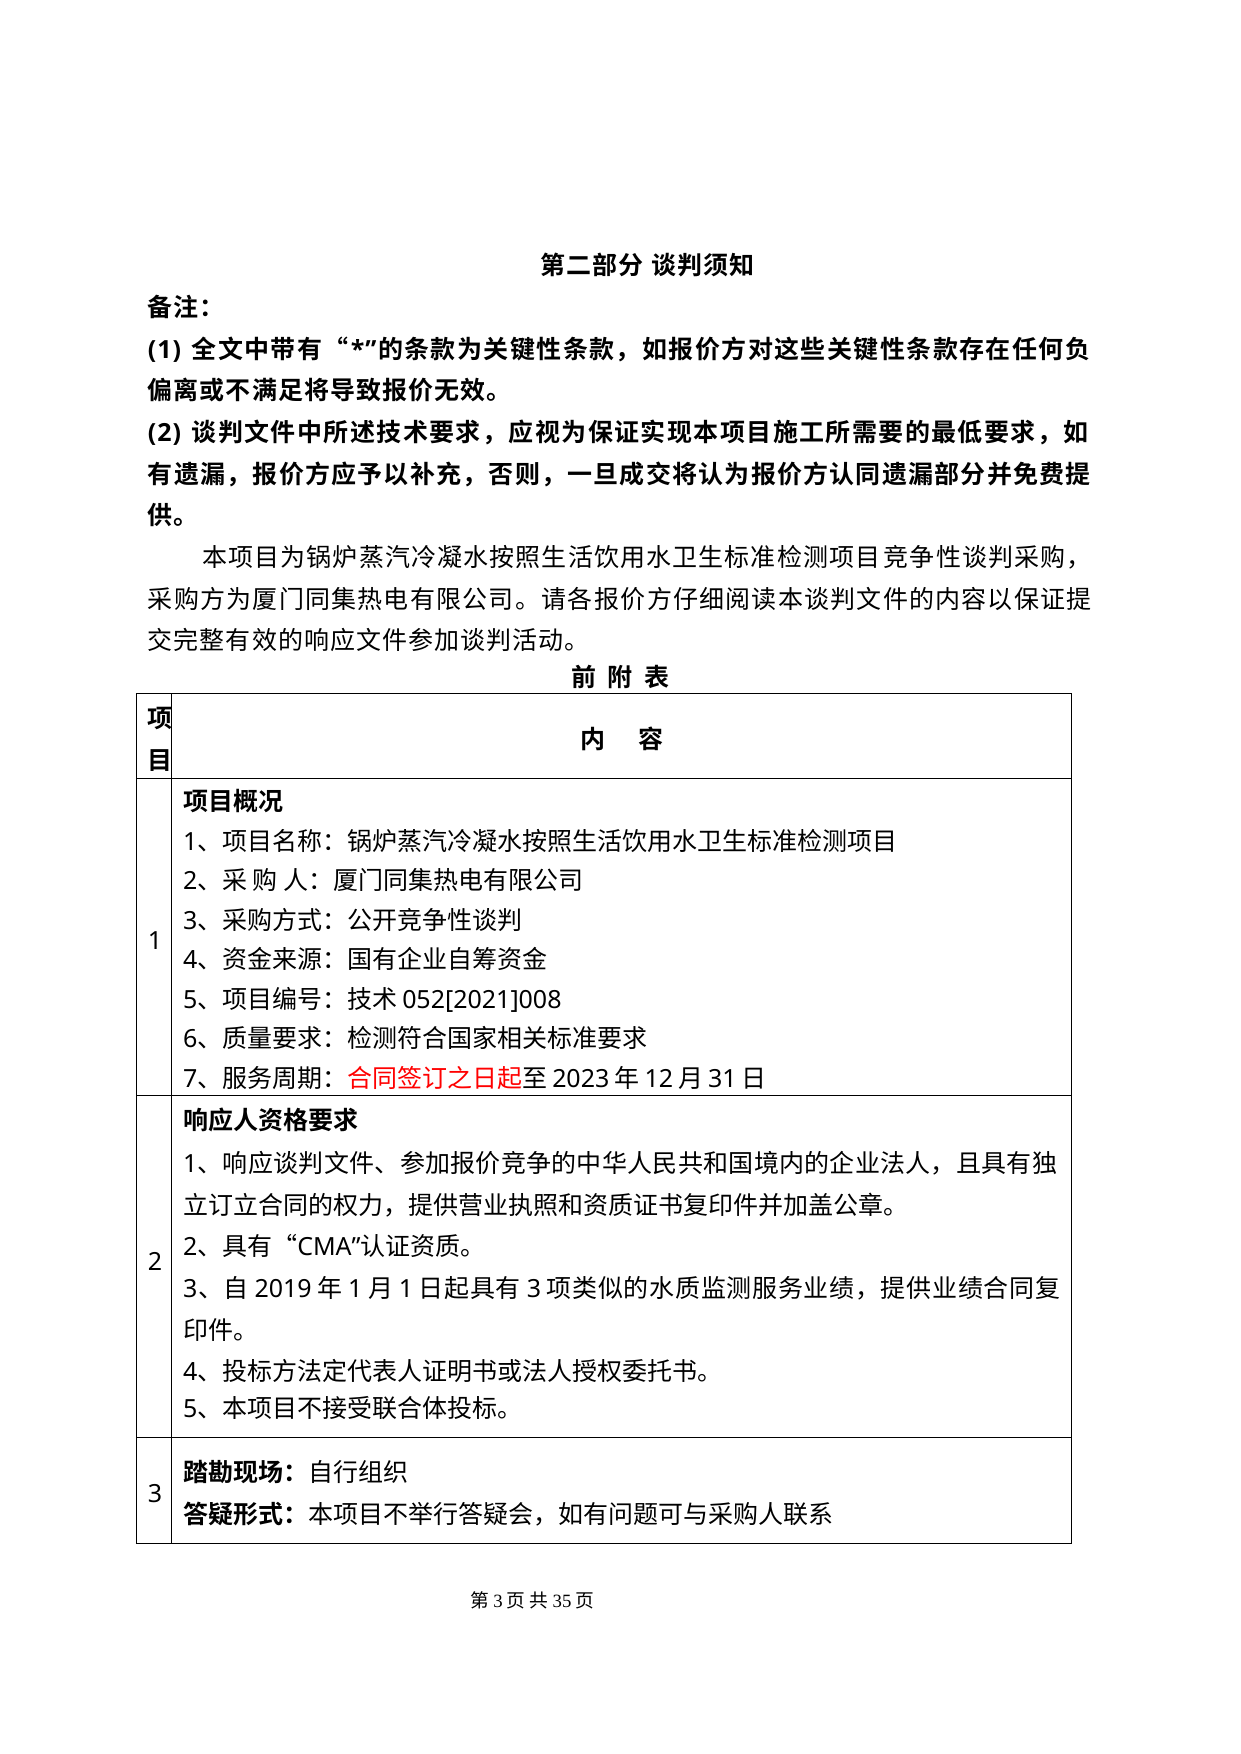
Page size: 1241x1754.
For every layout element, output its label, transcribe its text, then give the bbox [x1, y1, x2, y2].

subtitle 本项目为锅炉蒸汽冷凝水按照生活饮用水卫生标准检测项目竞争性谈判采购，采购方为厦门同集热电有限公司。请各报价方仔细阅读本谈判文件的内容以保证提交完整有效的响应文件参加谈判活动。 [148, 532, 1093, 657]
table_header 内 容 [172, 694, 1071, 778]
table_cell 响应人资格要求 1、响应谈判文件、参加报价竞争的中华人民共和国境内的企业法人，且具有独立订立合同的权力，提供营业执照和资质证书复印件并加盖公章。 2、具有“CMA”认证资质。 3、自2019年1月1日起具有3项类似的水质监测服务业绩，提供业绩合同复印件。 4、投标方法定代表人证明书或法人授权委托书。 5、本项目不接受联合体投标。 [172, 1096, 1071, 1437]
table_header 项目 [137, 694, 171, 778]
subtitle 第二部分 谈判须知 [148, 240, 1093, 282]
subtitle 谈判文件中所述技术要求，应视为保证实现本项目施工所需要的最低要求，如有遗漏，报价方应予以补充，否则，一旦成交将认为报价方认同遗漏部分并免费提供。 [148, 407, 1093, 532]
table_cell 项目概况 项目名称：锅炉蒸汽冷凝水按照生活饮用水卫生标准检测项目 采 购 人：厦门同集热电有限公司 采购方式：公开竞争性谈判 资金来源：国有企业自筹资金 项目编号：技术052[2021]008 质量要求：检测符合国家相关标准要求 服务周期：合同签订之日起至2023年12月31日 [172, 779, 1071, 1095]
subtitle 备注： [148, 282, 1093, 324]
table_cell 3 [137, 1438, 171, 1543]
table_cell 1 [137, 779, 171, 1095]
table_cell 2 [137, 1096, 171, 1437]
subtitle 前 附 表 [148, 657, 1093, 693]
subtitle 全文中带有“*”的条款为关键性条款，如报价方对这些关键性条款存在任何负偏离或不满足将导致报价无效。 [148, 324, 1093, 407]
table_cell 踏勘现场：自行组织 答疑形式：本项目不举行答疑会，如有问题可与采购人联系 [172, 1438, 1071, 1543]
